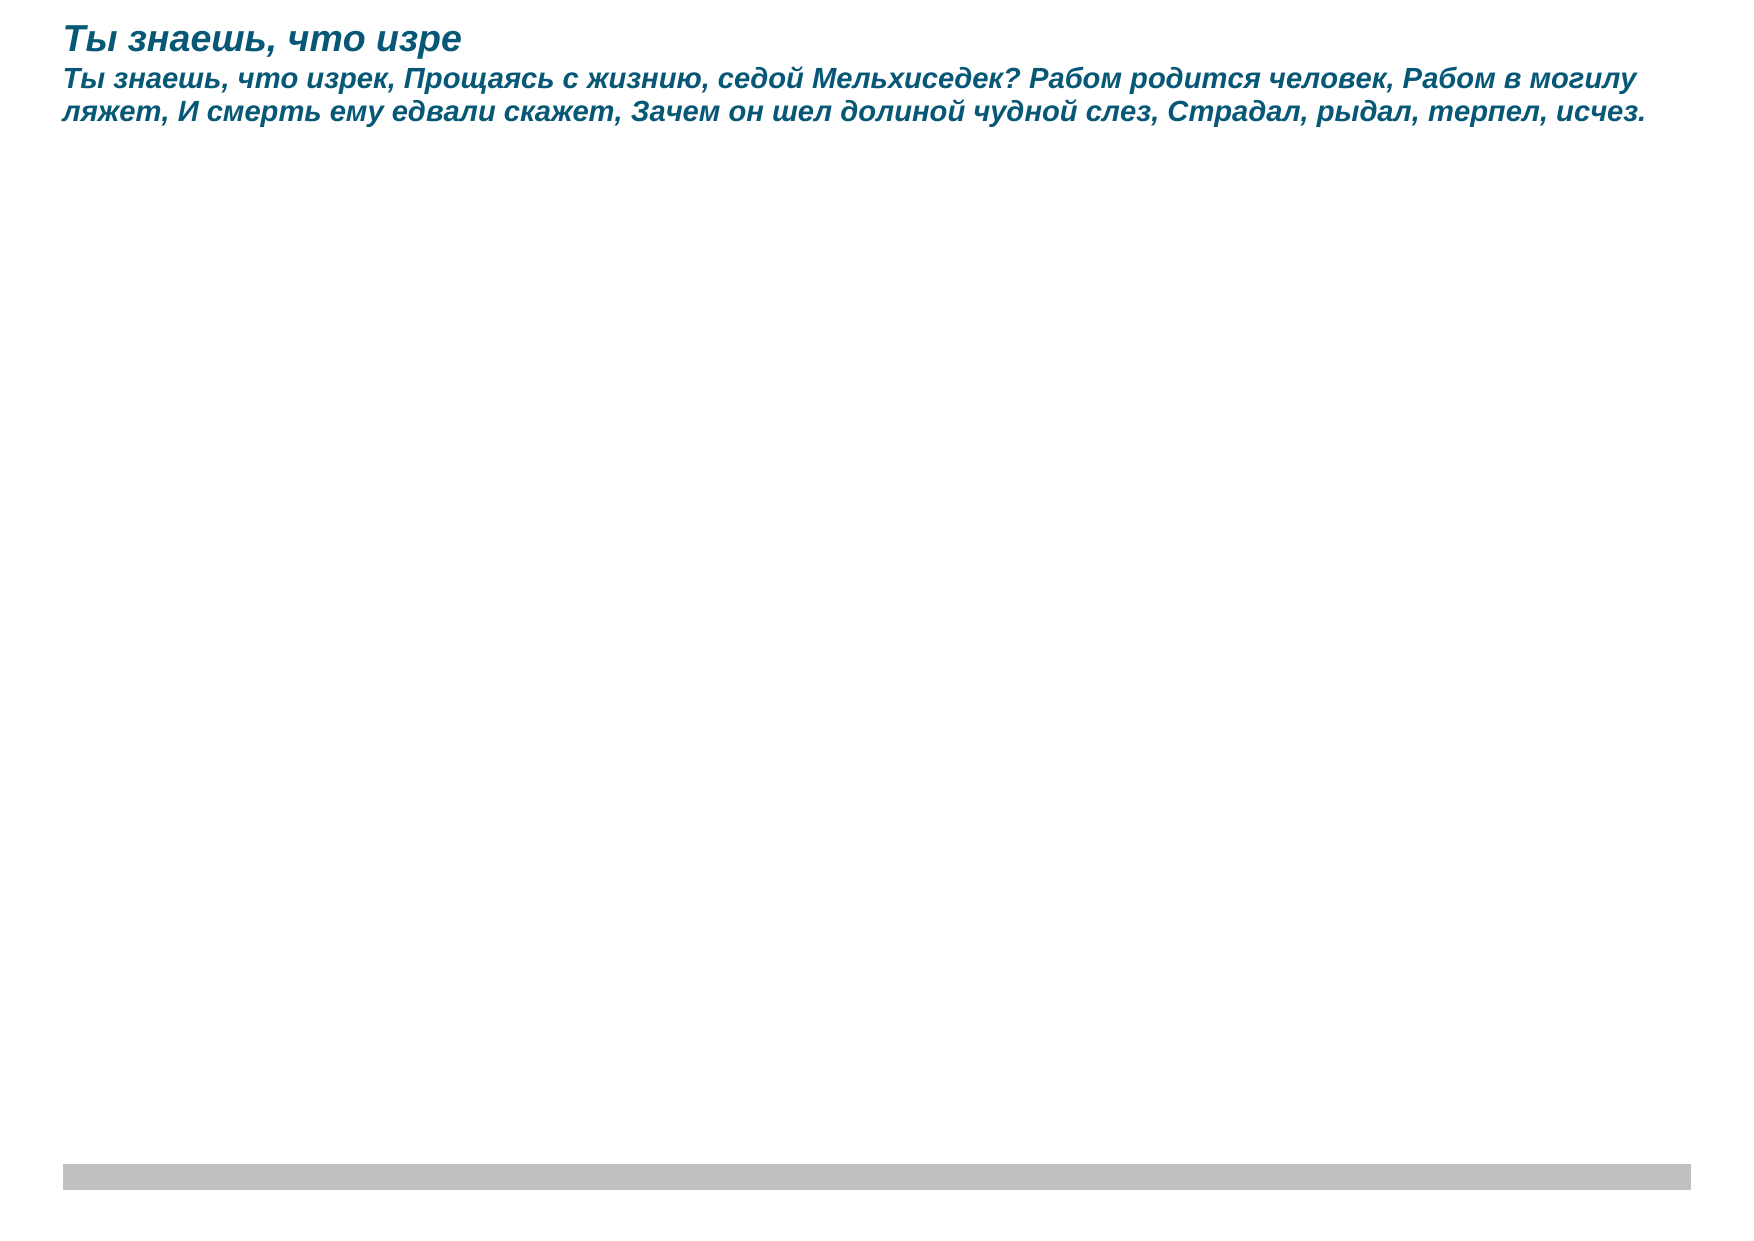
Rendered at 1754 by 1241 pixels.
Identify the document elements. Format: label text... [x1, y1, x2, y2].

text Ты знаешь, что изрек, [62, 61, 1691, 128]
subtitle Ты знаешь, что изре [62, 17, 1691, 60]
